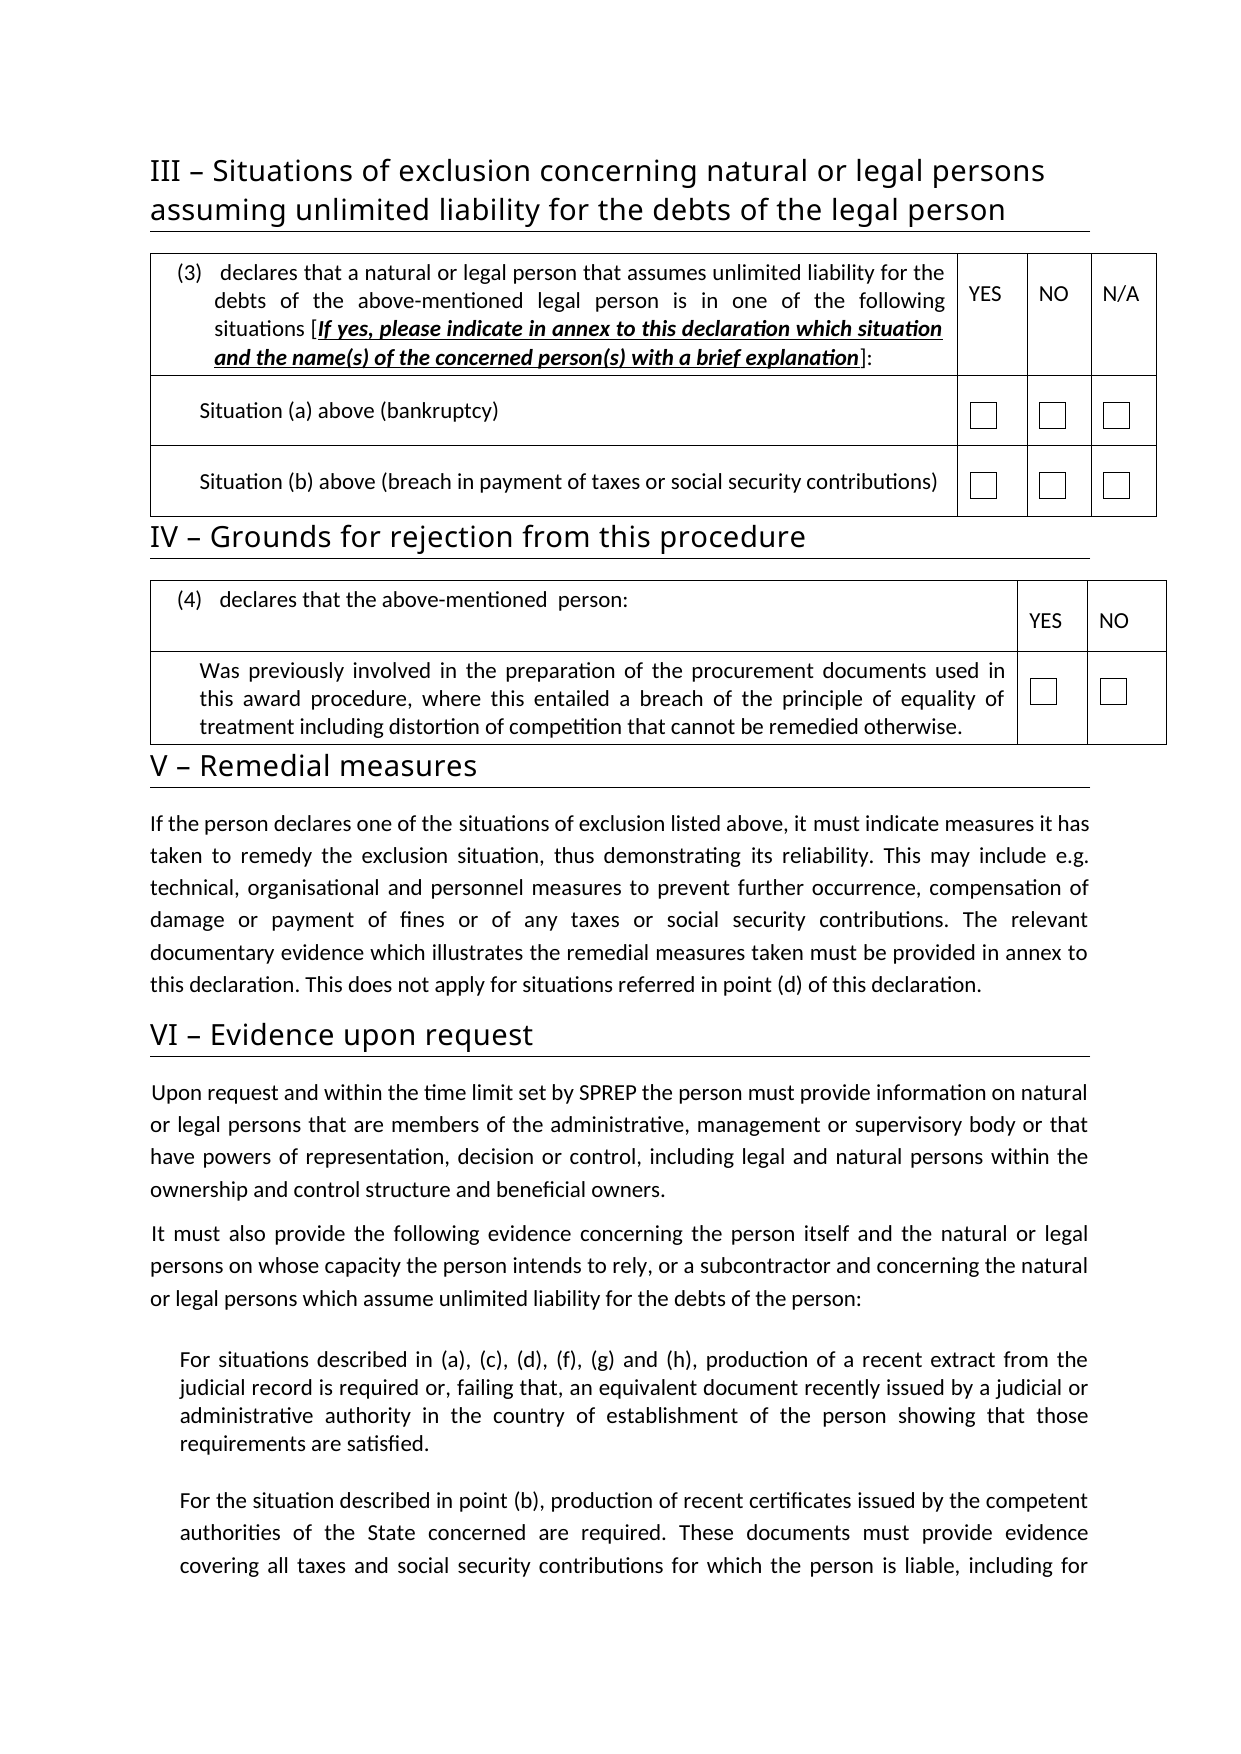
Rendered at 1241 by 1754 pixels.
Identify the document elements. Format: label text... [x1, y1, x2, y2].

table_cell [1028, 446, 1091, 516]
text For situations described in (a), (c), (d), (f), (g) and (h), production of a recent extract from the judicial record is required or, failing that, an equivalent document recently issued by a judicial or administrative authority in the country of establishment of the person showing that those requirements are satisfied. [179, 1345, 1090, 1457]
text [179, 1486, 1090, 1579]
title VI – Evidence upon request [150, 1014, 1090, 1056]
table_cell Situation (b) above (breach in payment of taxes or social security contributions) [151, 446, 957, 516]
table_cell [958, 446, 1027, 516]
table_cell [1092, 446, 1156, 516]
table_header NO [1088, 581, 1166, 651]
text If the person declares one of the situations of exclusion listed above, it must indicate measures it has taken to remedy the exclusion situation, thus demonstrating its reliability. This may include e.g. technical, organisational and personnel measures to prevent further occurrence, compensation of damage or payment of fines or of any taxes or social security contributions. The relevant documentary evidence which illustrates the remedial measures taken must be provided in annex to this declaration. This does not apply for situations referred in point (d) of this declaration. [150, 809, 1090, 998]
title IV – Grounds for rejection from this procedure [150, 517, 1090, 558]
table_cell Situation (a) above (bankruptcy) [151, 376, 957, 445]
table_header YES [958, 254, 1027, 375]
table_header NO [1028, 254, 1091, 375]
text Upon request and within the time limit set by SPREP the person must provide information on natural or legal persons that are members of the administrative, management or supervisory body or that have powers of representation, decision or control, including legal and natural persons within the ownership and control structure and beneficial owners. [150, 1078, 1090, 1203]
table_header declares that a natural or legal person that assumes unlimited liability for the debts of the above-mentioned legal person is in one of the following situations [If yes, please indicate in annex to this declaration which situation and the name(s) of the concerned person(s) with a brief explanation]: [151, 254, 957, 375]
table_cell [1088, 652, 1166, 744]
table_header declares that the above-mentioned person: [151, 581, 1017, 651]
table_header N/A [1092, 254, 1156, 375]
table_cell Was previously involved in the preparation of the procurement documents used in this award procedure, where this entailed a breach of the principle of equality of treatment including distortion of competition that cannot be remedied otherwise. [151, 652, 1017, 744]
title V – Remedial measures [150, 745, 1090, 787]
text It must also provide the following evidence concerning the person itself and the natural or legal persons on whose capacity the person intends to rely, or a subcontractor and concerning the natural or legal persons which assume unlimited liability for the debts of the person: [150, 1219, 1090, 1312]
table_cell [1028, 376, 1091, 445]
table_cell [1092, 376, 1156, 445]
table_cell [958, 376, 1027, 445]
table_cell [1018, 652, 1087, 744]
table_header YES [1018, 581, 1087, 651]
title III – Situations of exclusion concerning natural or legal persons assuming unlimited liability for the debts of the legal person [150, 150, 1090, 231]
